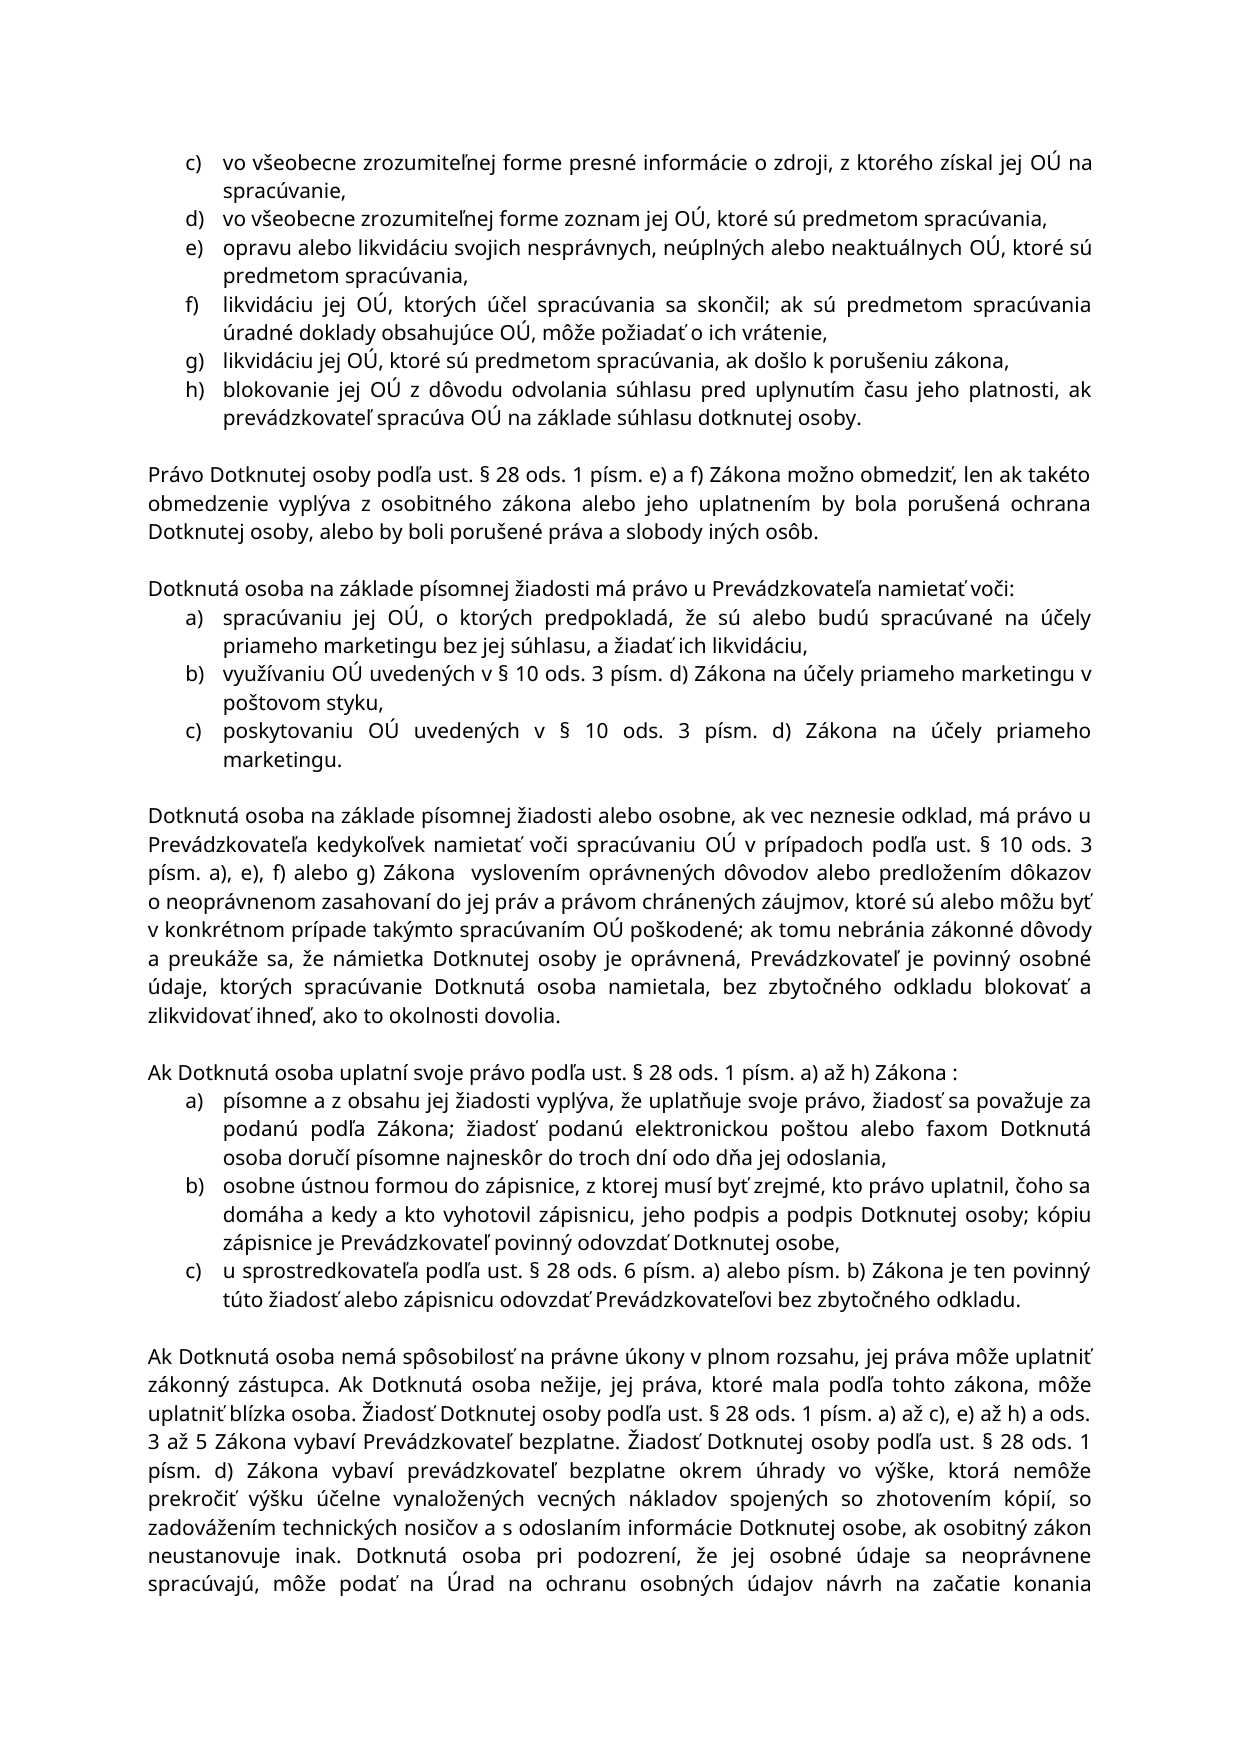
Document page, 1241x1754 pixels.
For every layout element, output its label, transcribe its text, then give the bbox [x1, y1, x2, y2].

list likvidáciu jej OÚ, ktoré sú predmetom spracúvania, ak došlo k porušeniu zákona, [185, 347, 1093, 375]
text Právo Dotknutej osoby podľa ust. § 28 ods. 1 písm. e) a f) Zákona možno obmedziť, len ak takéto obmedzenie vyplýva z osobitného zákona alebo jeho uplatnením by bola porušená ochrana Dotknutej osoby, alebo by boli porušené práva a slobody iných osôb. [148, 460, 1093, 546]
list písomne a z obsahu jej žiadosti vyplýva, že uplatňuje svoje právo, žiadosť sa považuje za podanú podľa Zákona; žiadosť podanú elektronickou poštou alebo faxom Dotknutá osoba doručí písomne najneskôr do troch dní odo dňa jej odoslania, [185, 1086, 1093, 1171]
list opravu alebo likvidáciu svojich nesprávnych, neúplných alebo neaktuálnych OÚ, ktoré sú predmetom spracúvania, [185, 233, 1093, 290]
list využívaniu OÚ uvedených v § 10 ods. 3 písm. d) Zákona na účely priameho marketingu v poštovom styku, [185, 659, 1093, 716]
text Ak Dotknutá osoba uplatní svoje právo podľa ust. § 28 ods. 1 písm. a) až h) Zákona : [148, 1058, 1093, 1086]
list u sprostredkovateľa podľa ust. § 28 ods. 6 písm. a) alebo písm. b) Zákona je ten povinný túto žiadosť alebo zápisnicu odovzdať Prevádzkovateľovi bez zbytočného odkladu. [185, 1257, 1093, 1313]
list vo všeobecne zrozumiteľnej forme zoznam jej OÚ, ktoré sú predmetom spracúvania, [185, 204, 1093, 233]
text Dotknutá osoba na základe písomnej žiadosti má právo u Prevádzkovateľa namietať voči: [148, 574, 1093, 603]
list likvidáciu jej OÚ, ktorých účel spracúvania sa skončil; ak sú predmetom spracúvania úradné doklady obsahujúce OÚ, môže požiadať o ich vrátenie, [185, 290, 1093, 347]
text Dotknutá osoba na základe písomnej žiadosti alebo osobne, ak vec neznesie odklad, má právo u Prevádzkovateľa kedykoľvek namietať voči spracúvaniu OÚ v prípadoch podľa ust. § 10 ods. 3 písm. a), e), f) alebo g) Zákona vyslovením oprávnených dôvodov alebo predložením dôkazov o neoprávnenom zasahovaní do jej práv a právom chránených záujmov, ktoré sú alebo môžu byť v konkrétnom prípade takýmto spracúvaním OÚ poškodené; ak tomu nebránia zákonné dôvody a preukáže sa, že námietka Dotknutej osoby je oprávnená, Prevádzkovateľ je povinný osobné údaje, ktorých spracúvanie Dotknutá osoba namietala, bez zbytočného odkladu blokovať a zlikvidovať ihneď, ako to okolnosti dovolia. [148, 802, 1093, 1029]
list osobne ústnou formou do zápisnice, z ktorej musí byť zrejmé, kto právo uplatnil, čoho sa domáha a kedy a kto vyhotovil zápisnicu, jeho podpis a podpis Dotknutej osoby; kópiu zápisnice je Prevádzkovateľ povinný odovzdať Dotknutej osobe, [185, 1171, 1093, 1257]
list spracúvaniu jej OÚ, o ktorých predpokladá, že sú alebo budú spracúvané na účely priameho marketingu bez jej súhlasu, a žiadať ich likvidáciu, [185, 603, 1093, 659]
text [148, 1342, 1093, 1598]
list vo všeobecne zrozumiteľnej forme presné informácie o zdroji, z ktorého získal jej OÚ na spracúvanie, [185, 148, 1093, 204]
list blokovanie jej OÚ z dôvodu odvolania súhlasu pred uplynutím času jeho platnosti, ak prevádzkovateľ spracúva OÚ na základe súhlasu dotknutej osoby. [185, 375, 1093, 432]
list poskytovaniu OÚ uvedených v § 10 ods. 3 písm. d) Zákona na účely priameho marketingu. [185, 716, 1093, 773]
